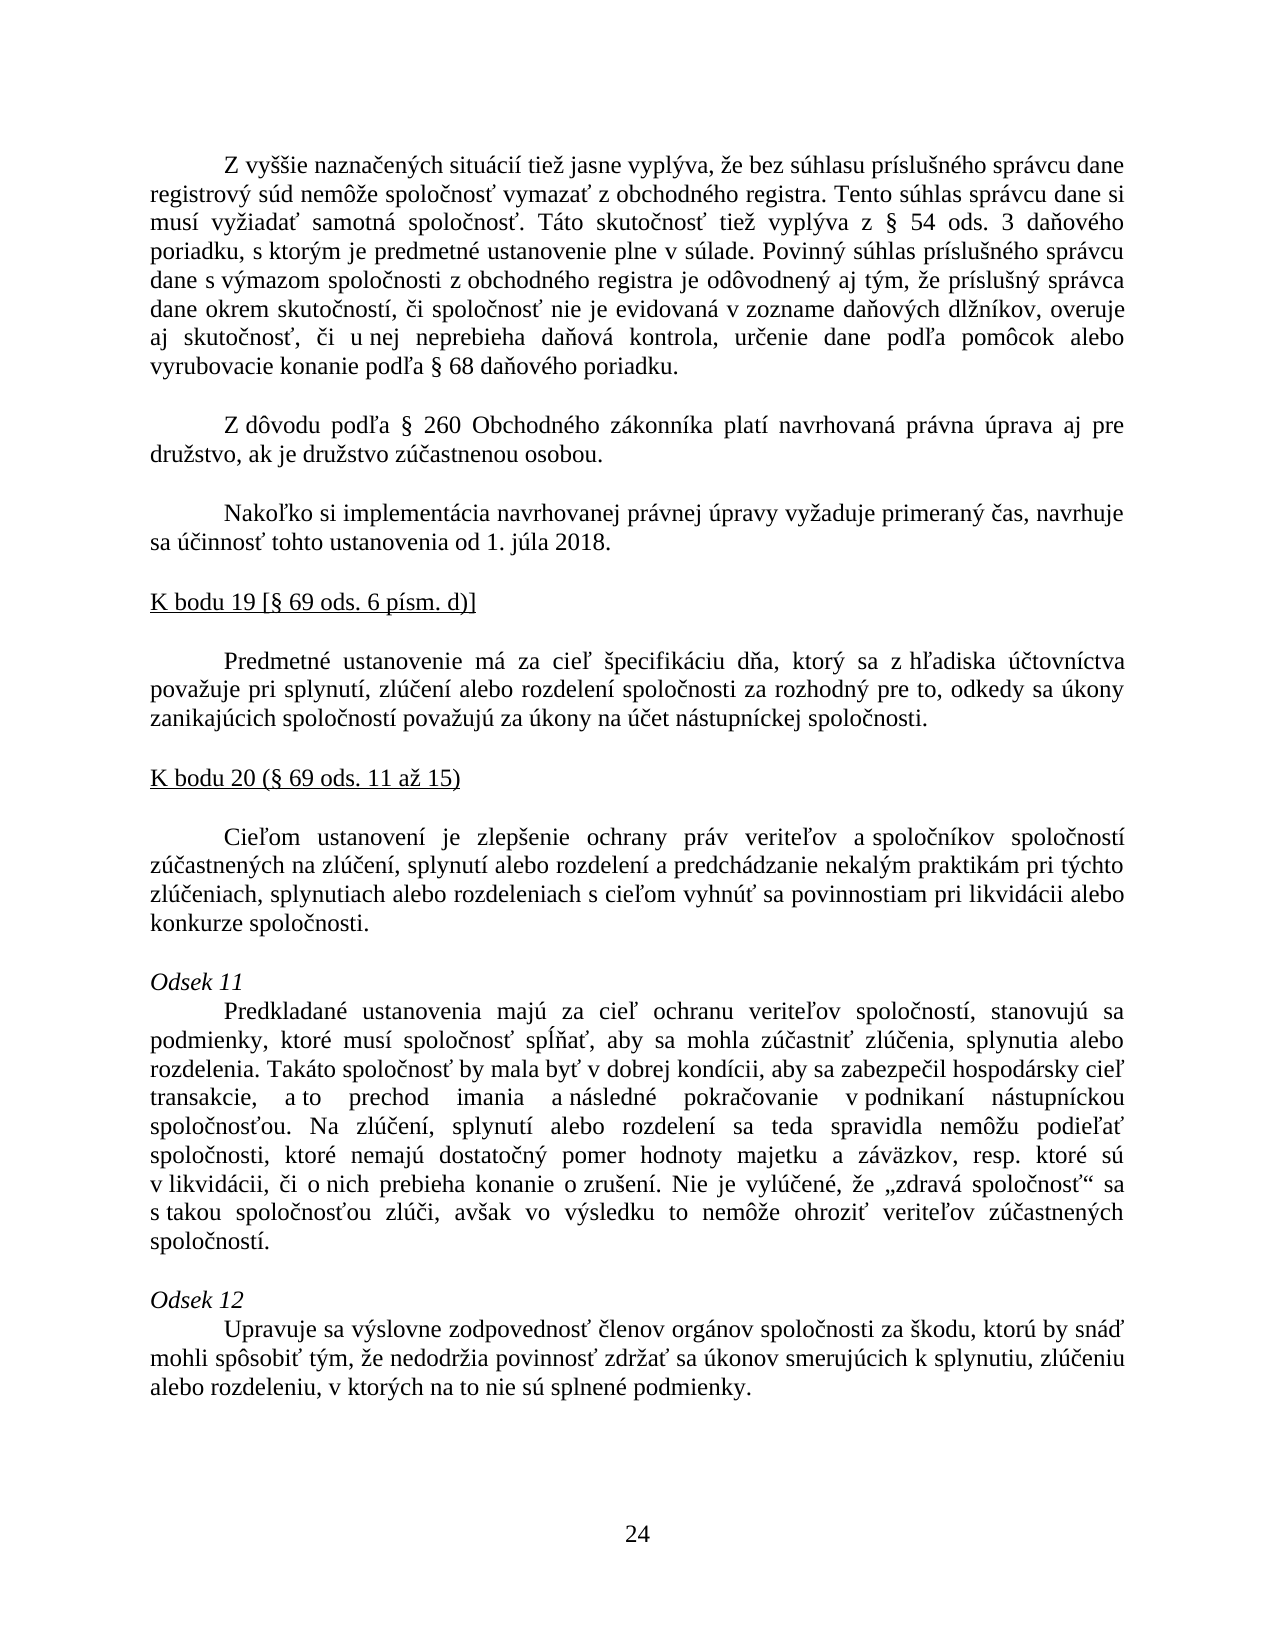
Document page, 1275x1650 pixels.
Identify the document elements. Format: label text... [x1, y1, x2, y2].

text Odsek 12 [150, 1285, 1125, 1314]
text Nakoľko si implementácia navrhovanej právnej úpravy vyžaduje primeraný čas, navrhuje sa účinnosť tohto ustanovenia od 1. júla 2018. [150, 498, 1125, 556]
text Predmetné ustanovenie má za cieľ špecifikáciu dňa, ktorý sa z hľadiska účtovníctva považuje pri splynutí, zlúčení alebo rozdelení spoločnosti za rozhodný pre to, odkedy sa úkony zanikajúcich spoločností považujú za úkony na účet nástupníckej spoločnosti. [150, 646, 1125, 732]
text Z vyššie naznačených situácií tiež jasne vyplýva, že bez súhlasu príslušného správcu dane registrový súd nemôže spoločnosť vymazať z obchodného registra. Tento súhlas správcu dane si musí vyžiadať samotná spoločnosť. Táto skutočnosť tiež vyplýva z § 54 ods. 3 daňového poriadku, s ktorým je predmetné ustanovenie plne v súlade. Povinný súhlas príslušného správcu dane s výmazom spoločnosti z obchodného registra je odôvodnený aj tým, že príslušný správca dane okrem skutočností, či spoločnosť nie je evidovaná v zozname daňových dlžníkov, overuje aj skutočnosť, či u nej neprebieha daňová kontrola, určenie dane podľa pomôcok alebo vyrubovacie konanie podľa § 68 daňového poriadku. [150, 150, 1125, 380]
text K bodu 20 (§ 69 ods. 11 až 15) [150, 763, 1125, 791]
text Z dôvodu podľa § 260 Obchodného zákonníka platí navrhovaná právna úprava aj pre družstvo, ak je družstvo zúčastnenou osobou. [150, 411, 1125, 468]
text Predkladané ustanovenia majú za cieľ ochranu veriteľov spoločností, stanovujú sa podmienky, ktoré musí spoločnosť spĺňať, aby sa mohla zúčastniť zlúčenia, splynutia alebo rozdelenia. Takáto spoločnosť by mala byť v dobrej kondícii, aby sa zabezpečil hospodársky cieľ transakcie, a to prechod imania a následné pokračovanie v podnikaní nástupníckou spoločnosťou. Na zlúčení, splynutí alebo rozdelení sa teda spravidla nemôžu podieľať spoločnosti, ktoré nemajú dostatočný pomer hodnoty majetku a záväzkov, resp. ktoré sú v likvidácii, či o nich prebieha konanie o zrušení. Nie je vylúčené, že „zdravá spoločnosť“ sa s takou spoločnosťou zlúči, avšak vo výsledku to nemôže ohroziť veriteľov zúčastnených spoločností. [150, 996, 1125, 1255]
text Upravuje sa výslovne zodpovednosť členov orgánov spoločnosti za škodu, ktorú by snáď mohli spôsobiť tým, že nedodržia povinnosť zdržať sa úkonov smerujúcich k splynutiu, zlúčeniu alebo rozdeleniu, v ktorých na to nie sú splnené podmienky. [150, 1314, 1125, 1400]
text Cieľom ustanovení je zlepšenie ochrany práv veriteľov a spoločníkov spoločností zúčastnených na zlúčení, splynutí alebo rozdelení a predchádzanie nekalým praktikám pri týchto zlúčeniach, splynutiach alebo rozdeleniach s cieľom vyhnúť sa povinnostiam pri likvidácii alebo konkurze spoločnosti. [150, 822, 1125, 937]
text Odsek 11 [150, 967, 1125, 996]
text K bodu 19 [§ 69 ods. 6 písm. d)] [150, 587, 1125, 615]
